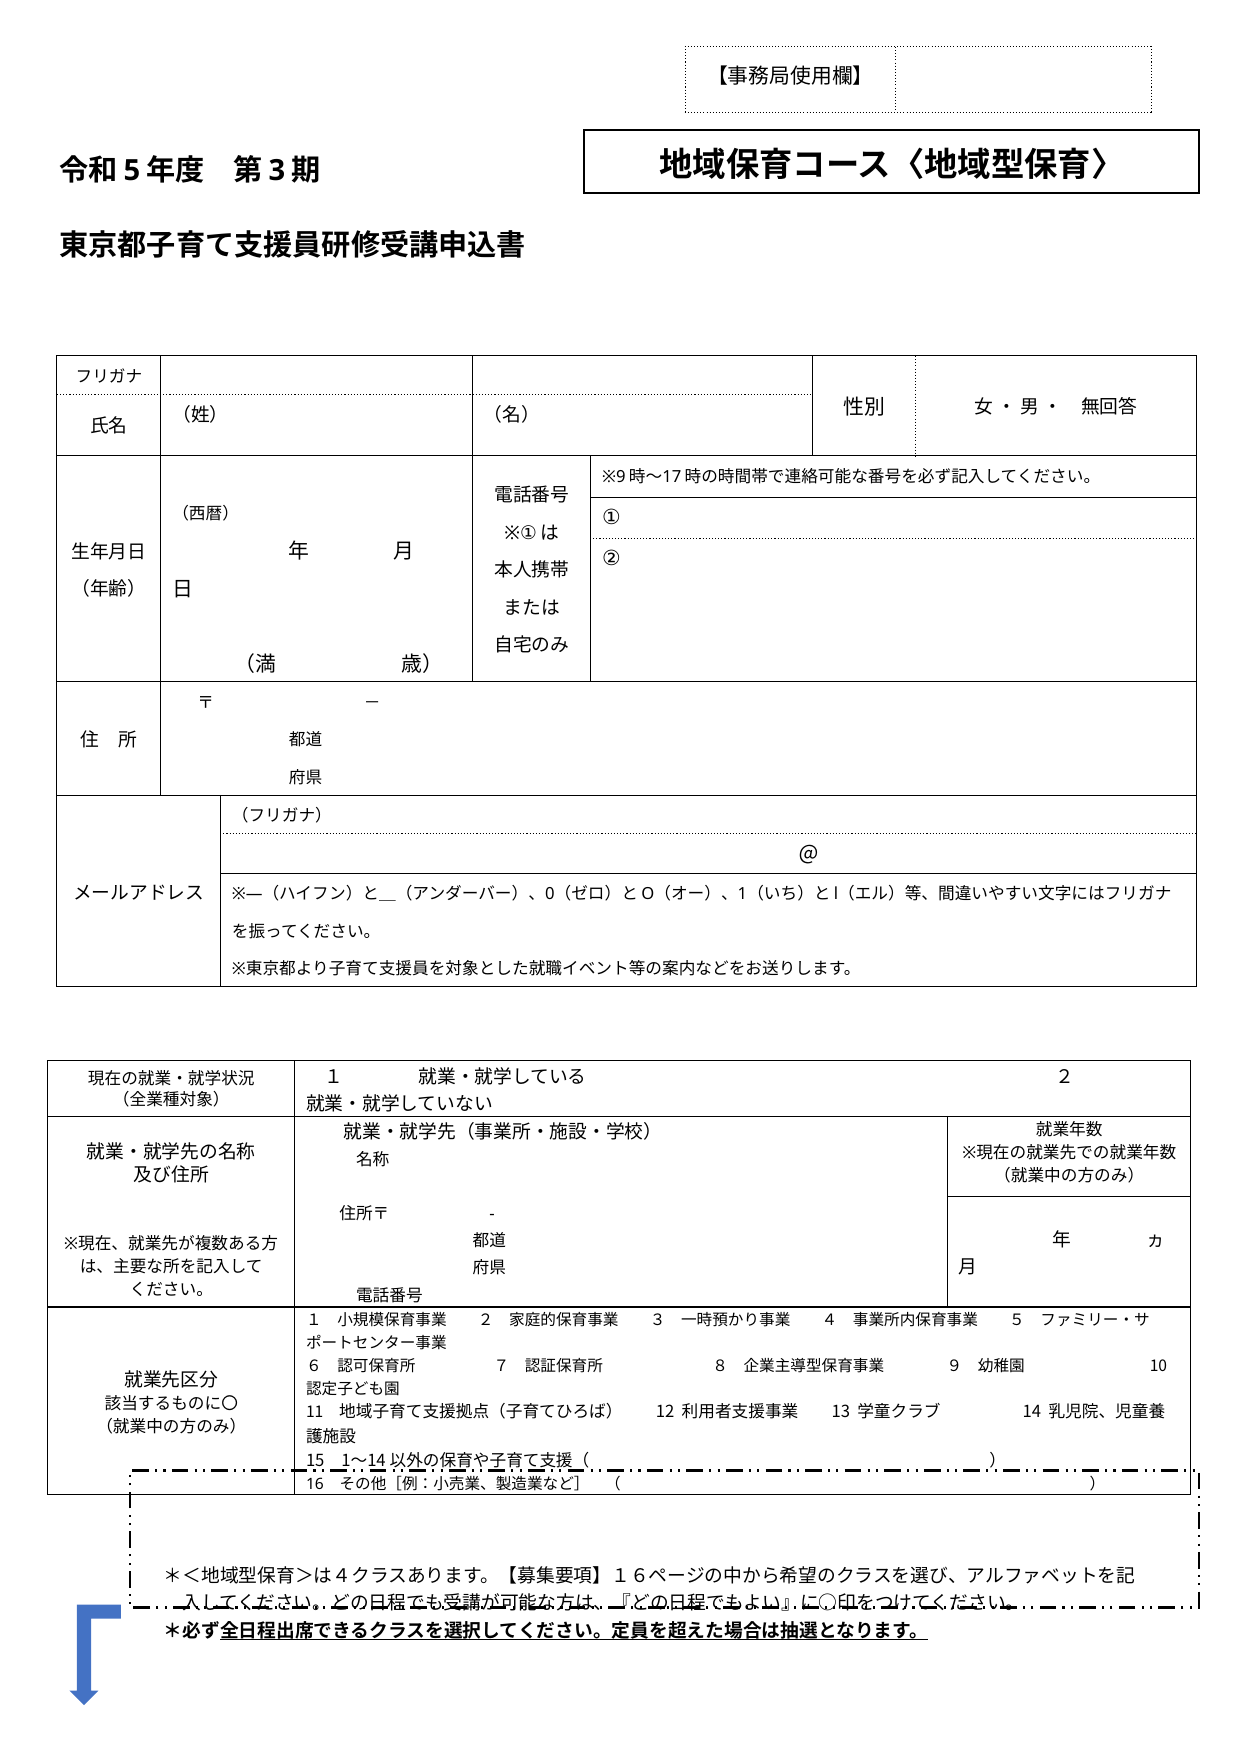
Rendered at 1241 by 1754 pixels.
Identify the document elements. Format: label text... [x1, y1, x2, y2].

table_cell 住 所 [57, 682, 160, 795]
table_cell メールアドレス [57, 796, 220, 986]
table_cell ※―（ハイフン）と＿（アンダーバー）、0（ゼロ）とO（オー）、1（いち）とl（エル）等、間違いやすい文字にはフリガナを振ってください。 ※東京都より子育て支援員を対象とした就職イベント等の案内などをお送りします。 [221, 874, 1196, 986]
table_cell （姓） [161, 394, 472, 455]
table_cell （西暦） 年 月 日 （満 歳） [161, 456, 472, 681]
table_cell 電話番号 ※①は 本人携帯 または 自宅のみ [473, 456, 590, 681]
table_header [161, 356, 472, 393]
table_cell 年 ヵ月 [948, 1197, 1190, 1306]
text 東京都子育て支援員研修受講申込書 [59, 205, 1181, 280]
table_cell ※9時～17時の時間帯で連絡可能な番号を必ず記入してください。 [591, 456, 1196, 497]
table_cell ① [591, 498, 1196, 538]
table_header [473, 356, 812, 393]
table_header 性別 [813, 356, 915, 455]
table_cell 就業・就学先の名称 及び住所 ※現在、就業先が複数ある方は、主要な所を記入して ください。 [48, 1117, 294, 1306]
table_cell 就業年数 ※現在の就業先での就業年数（就業中の方のみ） [948, 1117, 1190, 1196]
table_cell （フリガナ） [221, 796, 1196, 833]
table_header 【事務局使用欄】 [685, 46, 895, 112]
table_header フリガナ [57, 356, 160, 393]
table_cell １ 小規模保育事業 ２ 家庭的保育事業 ３ 一時預かり事業 ４ 事業所内保育事業 ５ ファミリー・サポートセンター事業 ６ 認可保育所 ７ 認証保育所 ８ 企業主導型保育事業 ９ 幼稚園 10 認定子ども園 11 地域子育て支援拠点（子育てひろば） 12 利用者支援事業 13 学童クラブ 14 乳児院、児童養護施設 15 1～14 以外の保育や子育て支援（ ） 16 その他［例：小売業、製造業など］ （ ） [295, 1308, 1190, 1494]
text 令和5年度 第3期 [59, 130, 1181, 205]
table_cell ② [591, 538, 1196, 681]
table_header [895, 46, 1152, 112]
table_header １ 就業・就学している ２ 就業・就学していない [295, 1061, 1190, 1116]
table_cell ＠ [221, 833, 1196, 873]
table_header 女 ・ 男 ・ 無回答 [915, 356, 1196, 455]
table_cell 生年月日 （年齢） [57, 456, 160, 681]
table_header 現在の就業・就学状況 （全業種対象） [48, 1061, 294, 1116]
table_cell 就業先区分 該当するものに〇 （就業中の方のみ） [48, 1308, 294, 1494]
table_cell （名） [473, 394, 812, 455]
table_cell 〒 － 都道 府県 [161, 682, 1196, 795]
table_cell 就業・就学先（事業所・施設・学校） 名称 住所〒 - 都道 府県 電話番号 [295, 1117, 947, 1306]
table_cell 氏名 [57, 394, 160, 455]
